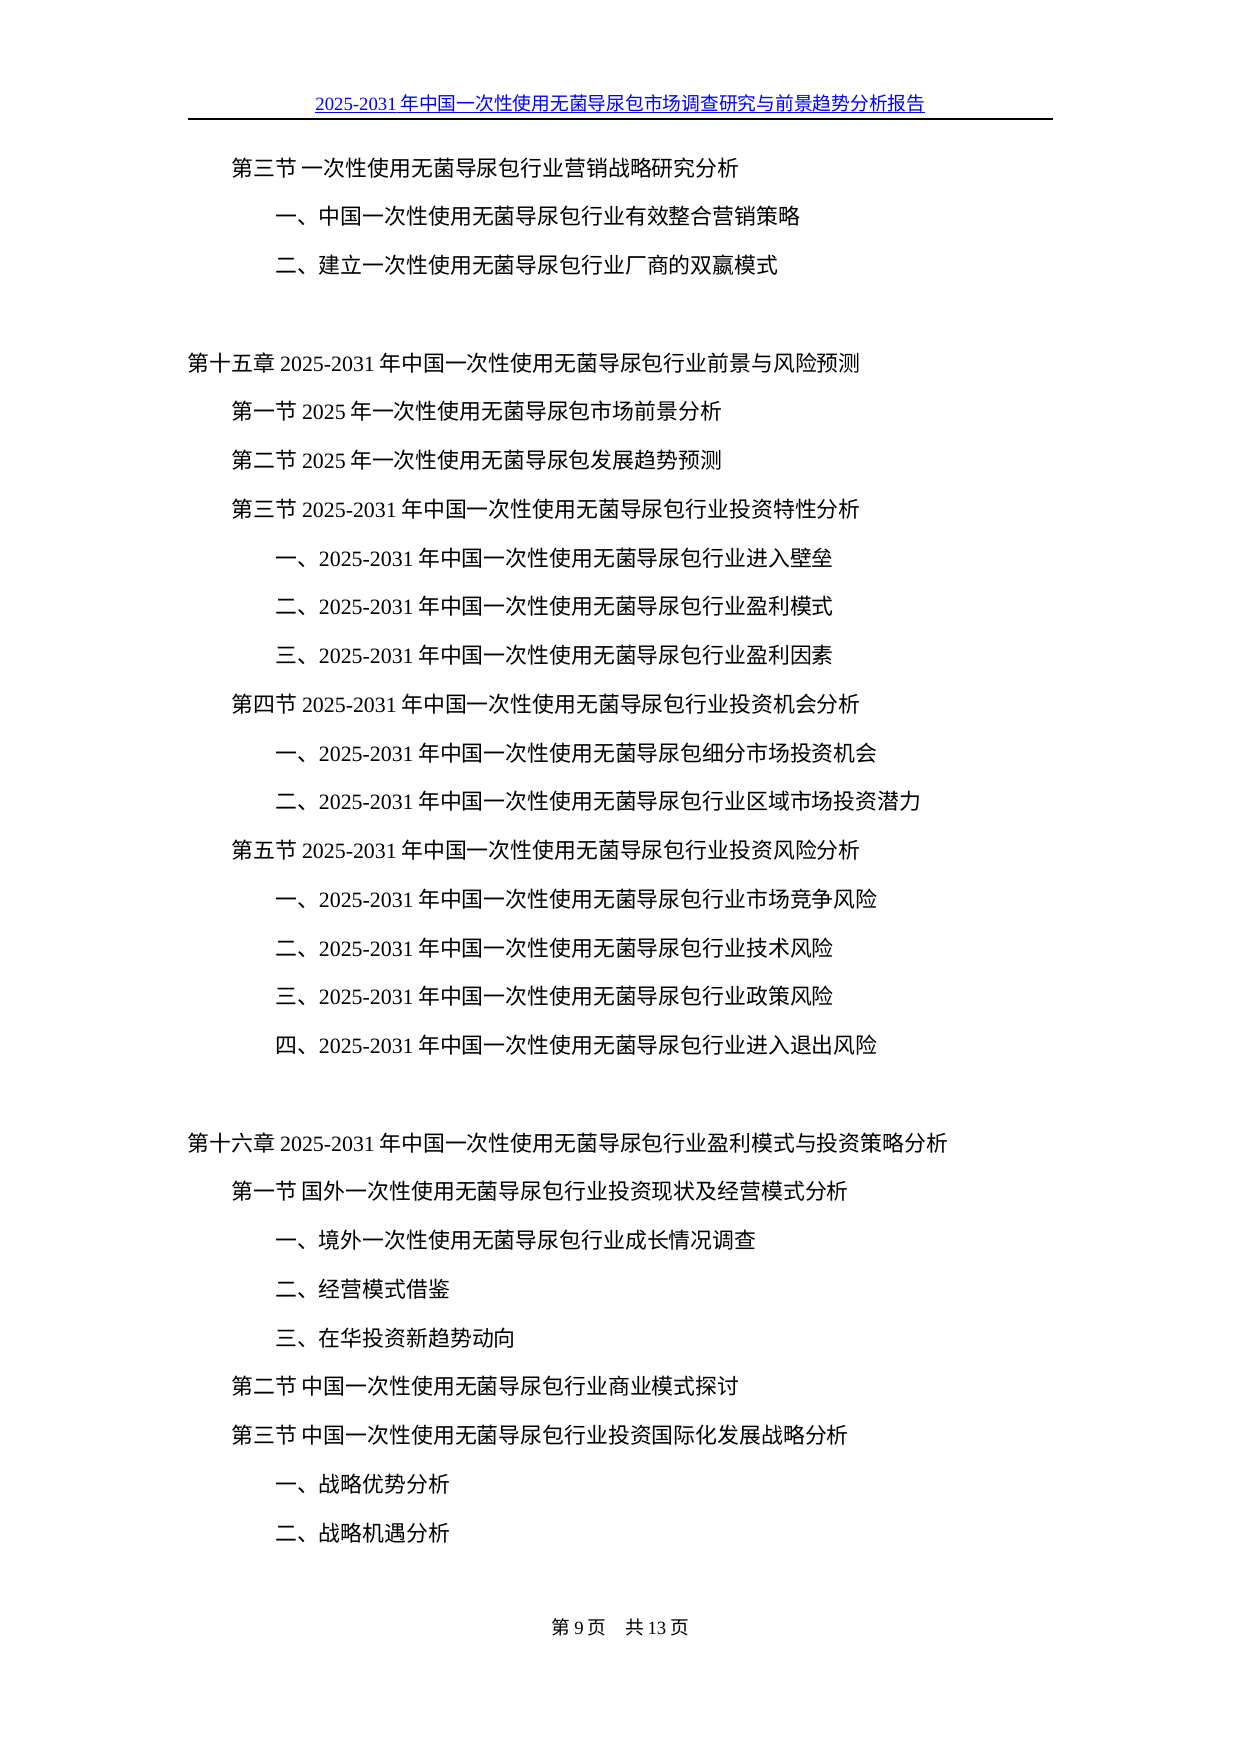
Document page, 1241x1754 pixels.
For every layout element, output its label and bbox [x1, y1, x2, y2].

text [187, 150, 1053, 1548]
